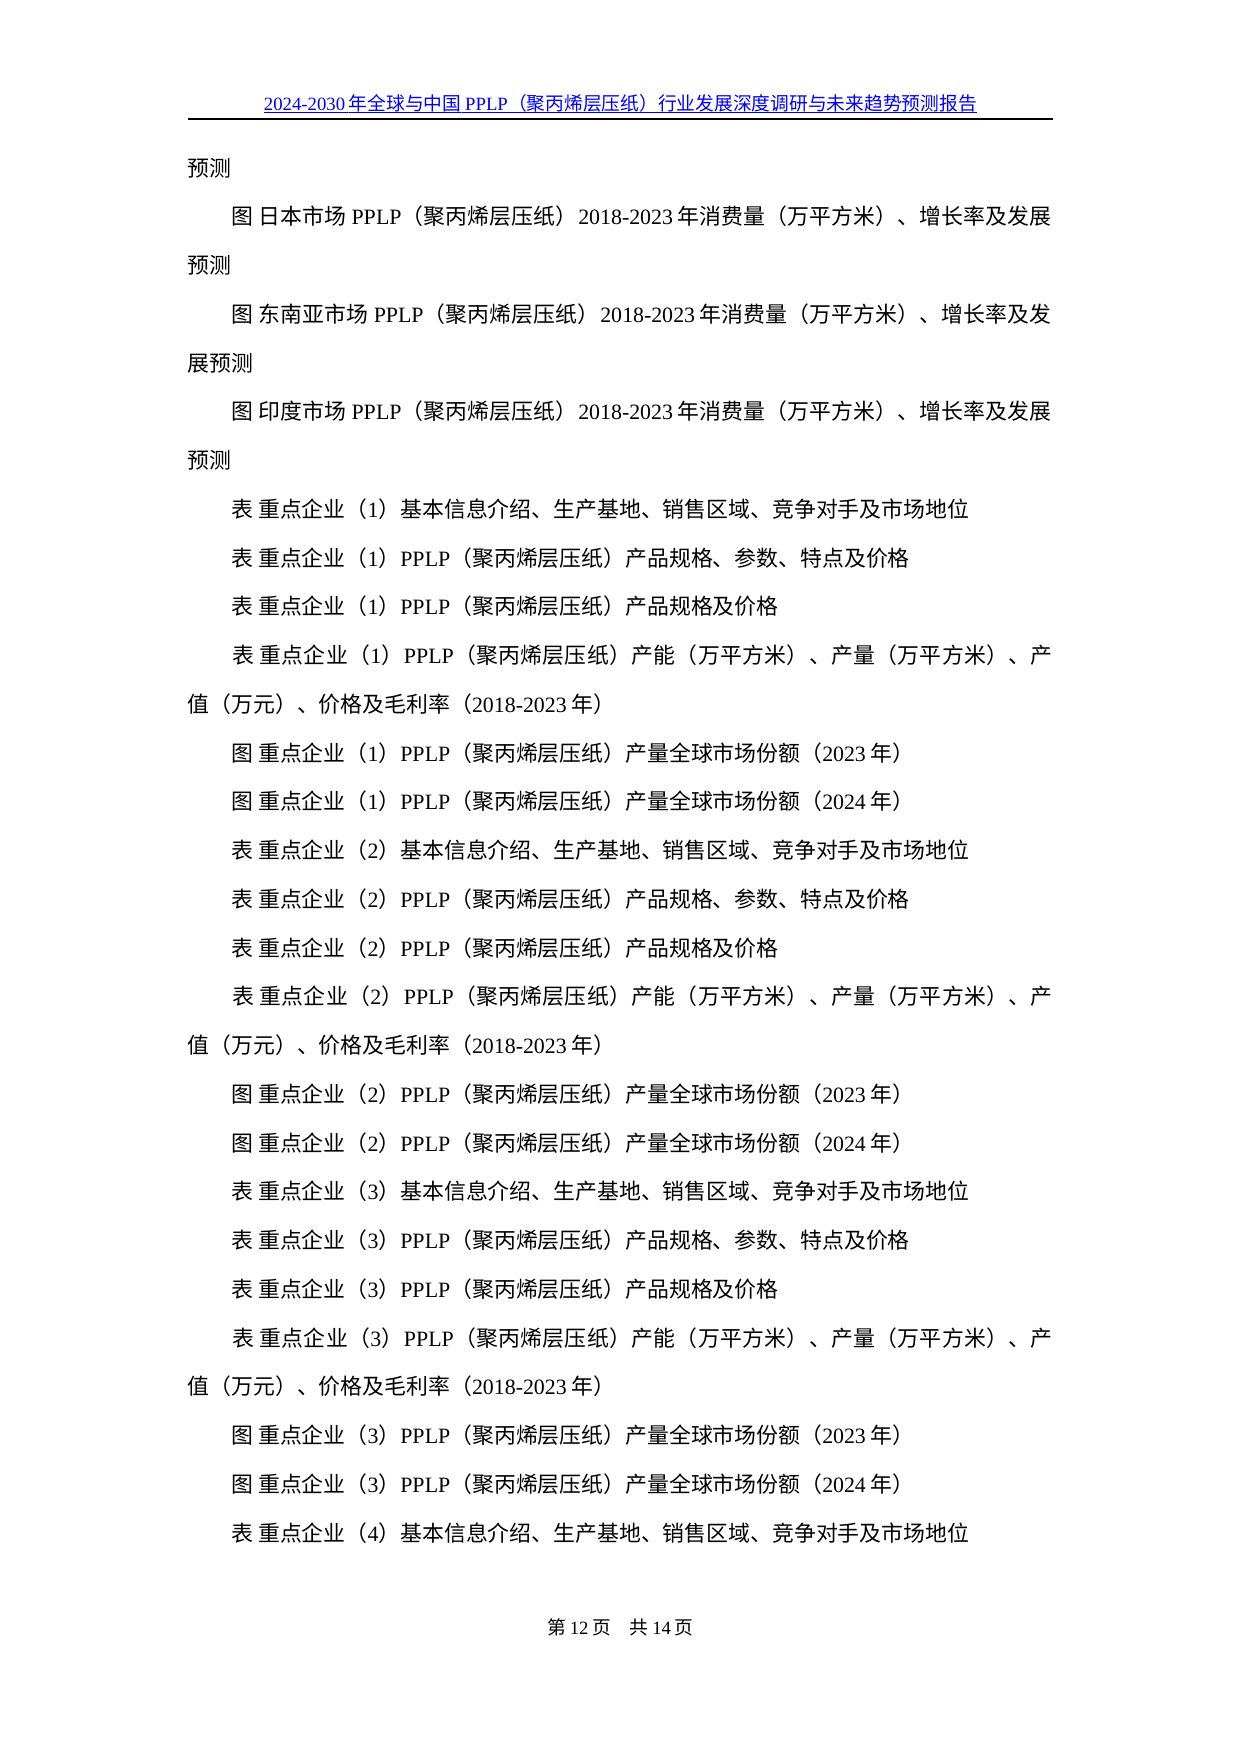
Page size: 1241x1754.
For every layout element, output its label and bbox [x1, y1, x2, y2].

text [187, 150, 1053, 1548]
